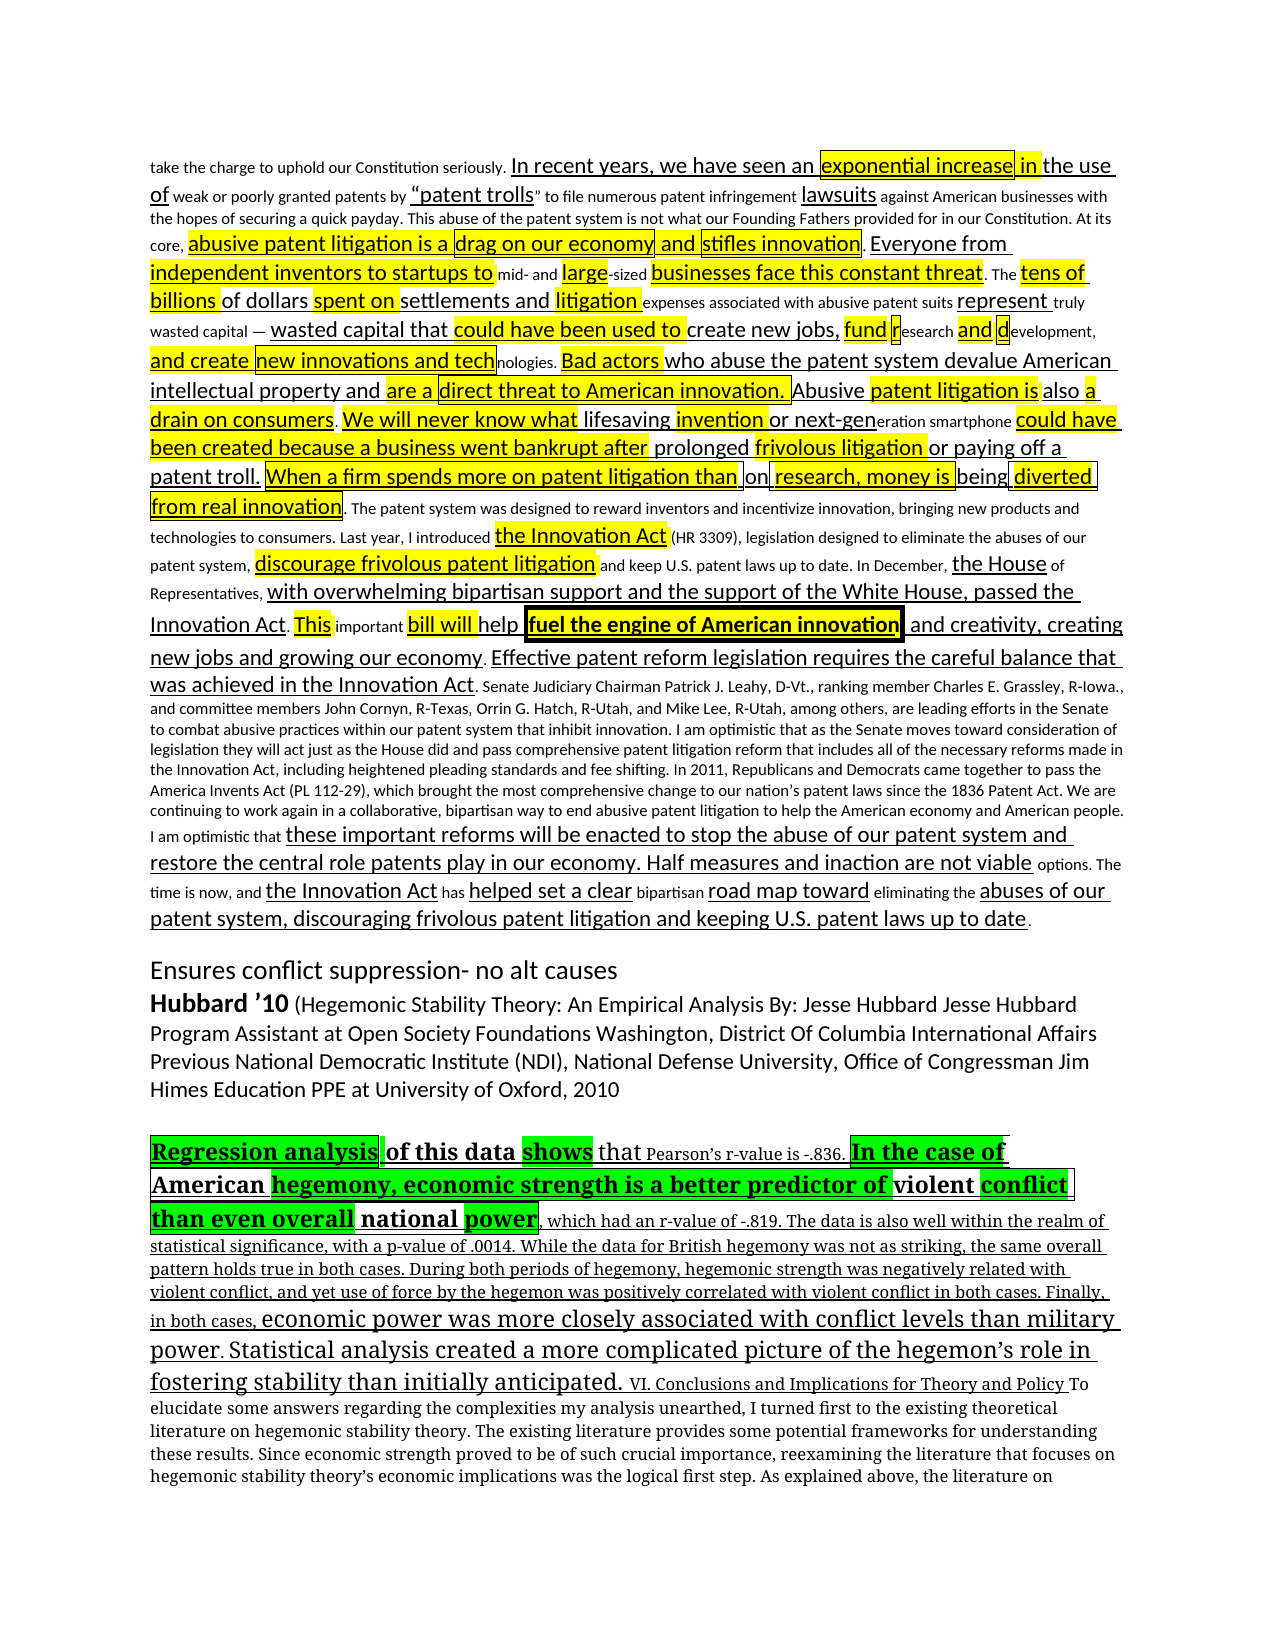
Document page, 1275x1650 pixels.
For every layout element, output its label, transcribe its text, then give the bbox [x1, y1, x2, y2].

subtitle Ensures conflict suppression- no alt causes [150, 953, 1125, 986]
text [150, 1135, 1125, 1487]
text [150, 150, 1125, 933]
text Hubbard ’10 (Hegemonic Stability Theory: An Empirical Analysis By: Jesse Hubbard Jesse Hubbard Program Assistant at Open Society Foundations Washington, District Of Columbia International Affairs Previous National Democratic Institute (NDI), National Defense University, Office of Congressman Jim Himes Education PPE at University of Oxford, 2010 [150, 986, 1125, 1103]
